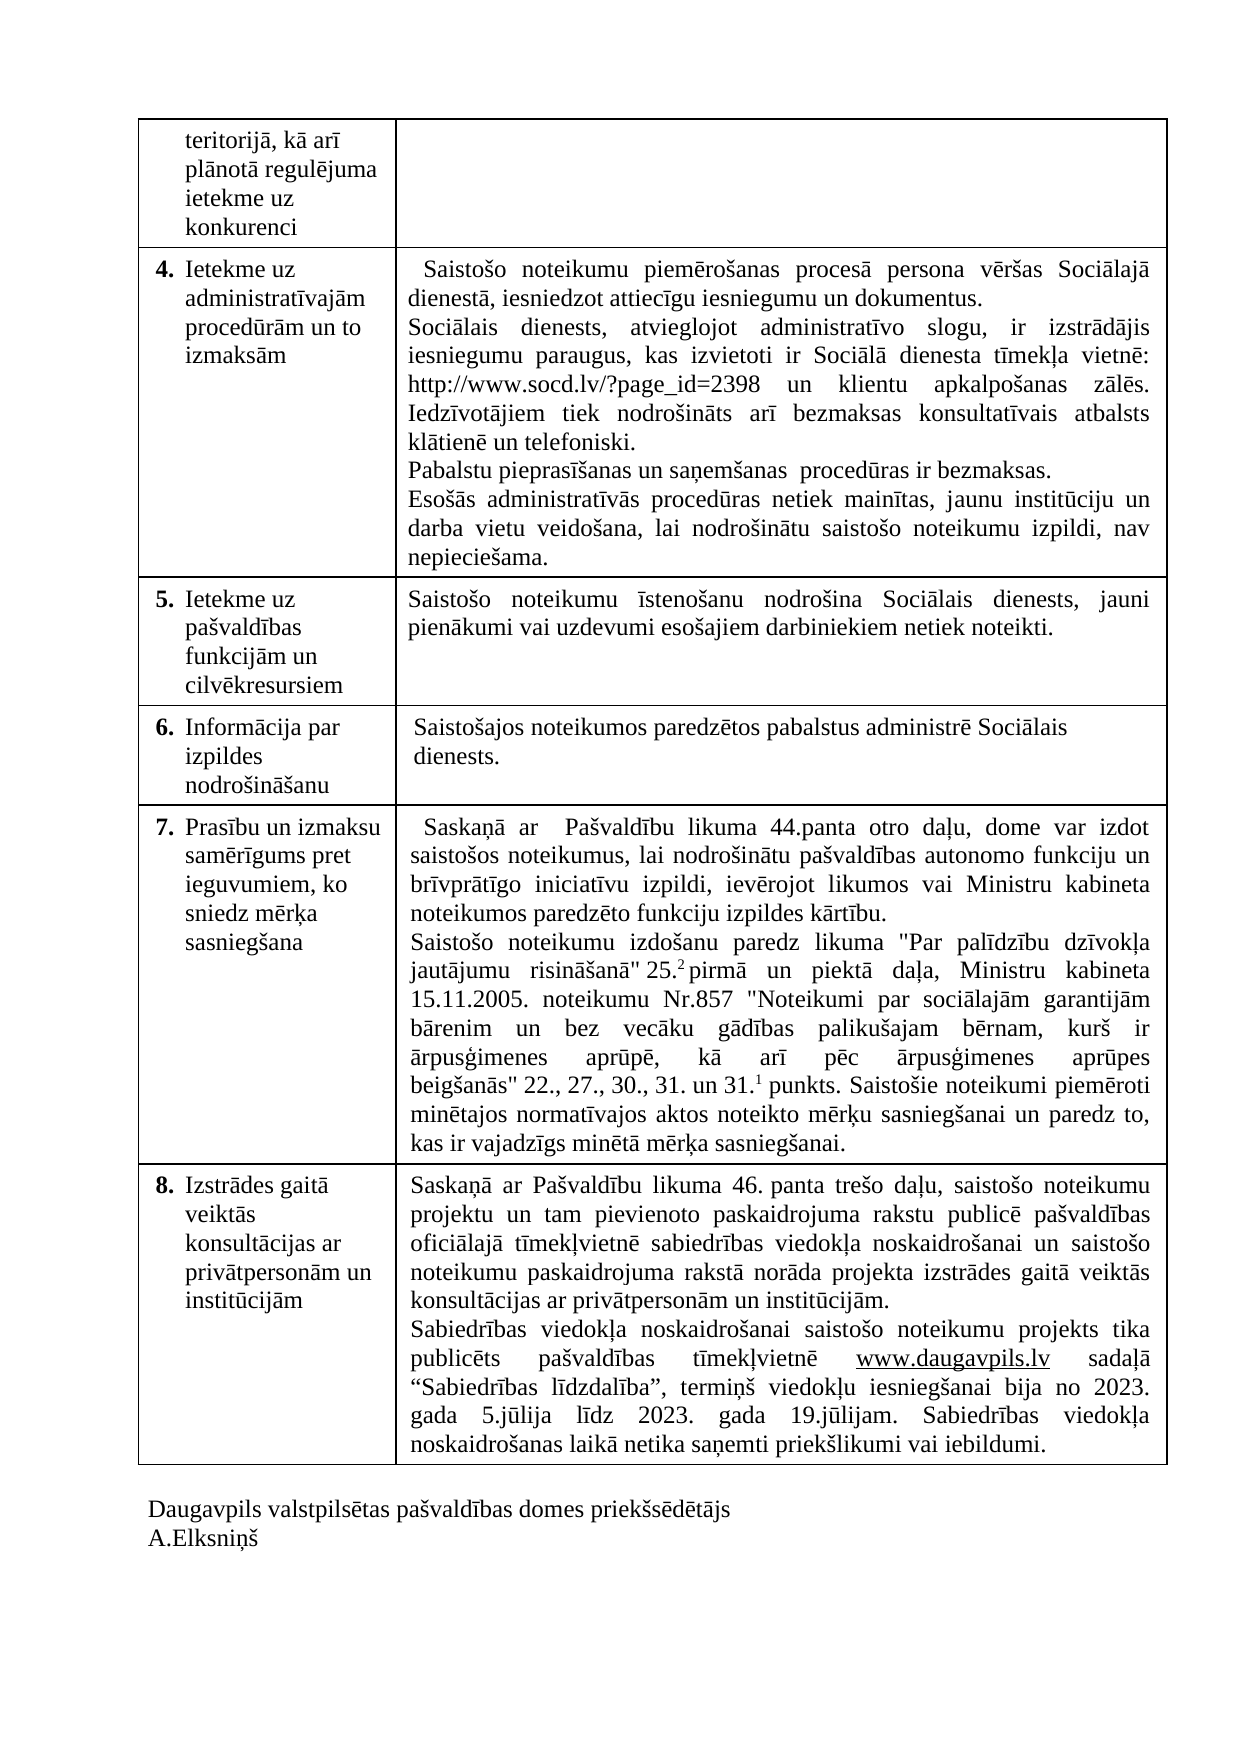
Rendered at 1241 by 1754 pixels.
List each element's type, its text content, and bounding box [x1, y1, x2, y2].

table_cell Saskaņā ar Pašvaldību likuma 46. panta trešo daļu, saistošo noteikumu projektu un tam pievienoto paskaidrojuma rakstu publicē pašvaldības oficiālajā tīmekļvietnē sabiedrības viedokļa noskaidrošanai un saistošo noteikumu paskaidrojuma rakstā norāda projekta izstrādes gaitā veiktās konsultācijas ar privātpersonām un institūcijām. Sabiedrības viedokļa noskaidrošanai saistošo noteikumu projekts tika publicēts pašvaldības tīmekļvietnē www.daugavpils.lv sadaļā “Sabiedrības līdzdalība”, termiņš viedokļu iesniegšanai bija no 2023. gada 5.jūlija līdz 2023. gada 19.jūlijam. Sabiedrības viedokļa noskaidrošanas laikā netika saņemti priekšlikumi vai iebildumi. [397, 1165, 1166, 1464]
table_cell Prasību un izmaksu samērīgums pret ieguvumiem, ko sniedz mērķa sasniegšana [139, 806, 395, 1163]
table_cell Ietekme uz pašvaldības funkcijām un cilvēkresursiem [139, 578, 395, 705]
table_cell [139, 120, 395, 247]
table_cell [397, 120, 1166, 247]
table_cell Saistošajos noteikumos paredzētos pabalstus administrē Sociālais dienests. [397, 706, 1166, 804]
table_cell Saskaņā ar Pašvaldību likuma 44.panta otro daļu, dome var izdot saistošos noteikumus, lai nodrošinātu pašvaldības autonomo funkciju un brīvprātīgo iniciatīvu izpildi, ievērojot likumos vai Ministru kabineta noteikumos paredzēto funkciju izpildes kārtību. Saistošo noteikumu izdošanu paredz likuma "Par palīdzību dzīvokļa jautājumu risināšanā" 25.2 pirmā un piektā daļa, Ministru kabineta 15.11.2005. noteikumu Nr.857 "Noteikumi par sociālajām garantijām bārenim un bez vecāku gādības palikušajam bērnam, kurš ir ārpusģimenes aprūpē, kā arī pēc ārpusģimenes aprūpes beigšanās" 22., 27., 30., 31. un 31.1 punkts. Saistošie noteikumi piemēroti minētajos normatīvajos aktos noteikto mērķu sasniegšanai un paredz to, kas ir vajadzīgs minētā mērķa sasniegšanai. [397, 806, 1166, 1163]
text Daugavpils valstpilsētas pašvaldības domes priekšsēdētājs A.Elksniņš [148, 1494, 1172, 1552]
table_cell Izstrādes gaitā veiktās konsultācijas ar privātpersonām un institūcijām [139, 1165, 395, 1464]
table_cell Ietekme uz administratīvajām procedūrām un to izmaksām [139, 248, 395, 576]
table_cell Saistošo noteikumu piemērošanas procesā persona vēršas Sociālajā dienestā, iesniedzot attiecīgu iesniegumu un dokumentus. Sociālais dienests, atvieglojot administratīvo slogu, ir izstrādājis iesniegumu paraugus, kas izvietoti ir Sociālā dienesta tīmekļa vietnē: http://www.socd.lv/?page_id=2398 un klientu apkalpošanas zālēs. Iedzīvotājiem tiek nodrošināts arī bezmaksas konsultatīvais atbalsts klātienē un telefoniski. Pabalstu pieprasīšanas un saņemšanas procedūras ir bezmaksas. Esošās administratīvās procedūras netiek mainītas, jaunu institūciju un darba vietu veidošana, lai nodrošinātu saistošo noteikumu izpildi, nav nepieciešama. [397, 248, 1166, 576]
table_cell Informācija par izpildes nodrošināšanu [139, 706, 395, 804]
table_cell Saistošo noteikumu īstenošanu nodrošina Sociālais dienests, jauni pienākumi vai uzdevumi esošajiem darbiniekiem netiek noteikti. [397, 578, 1166, 705]
